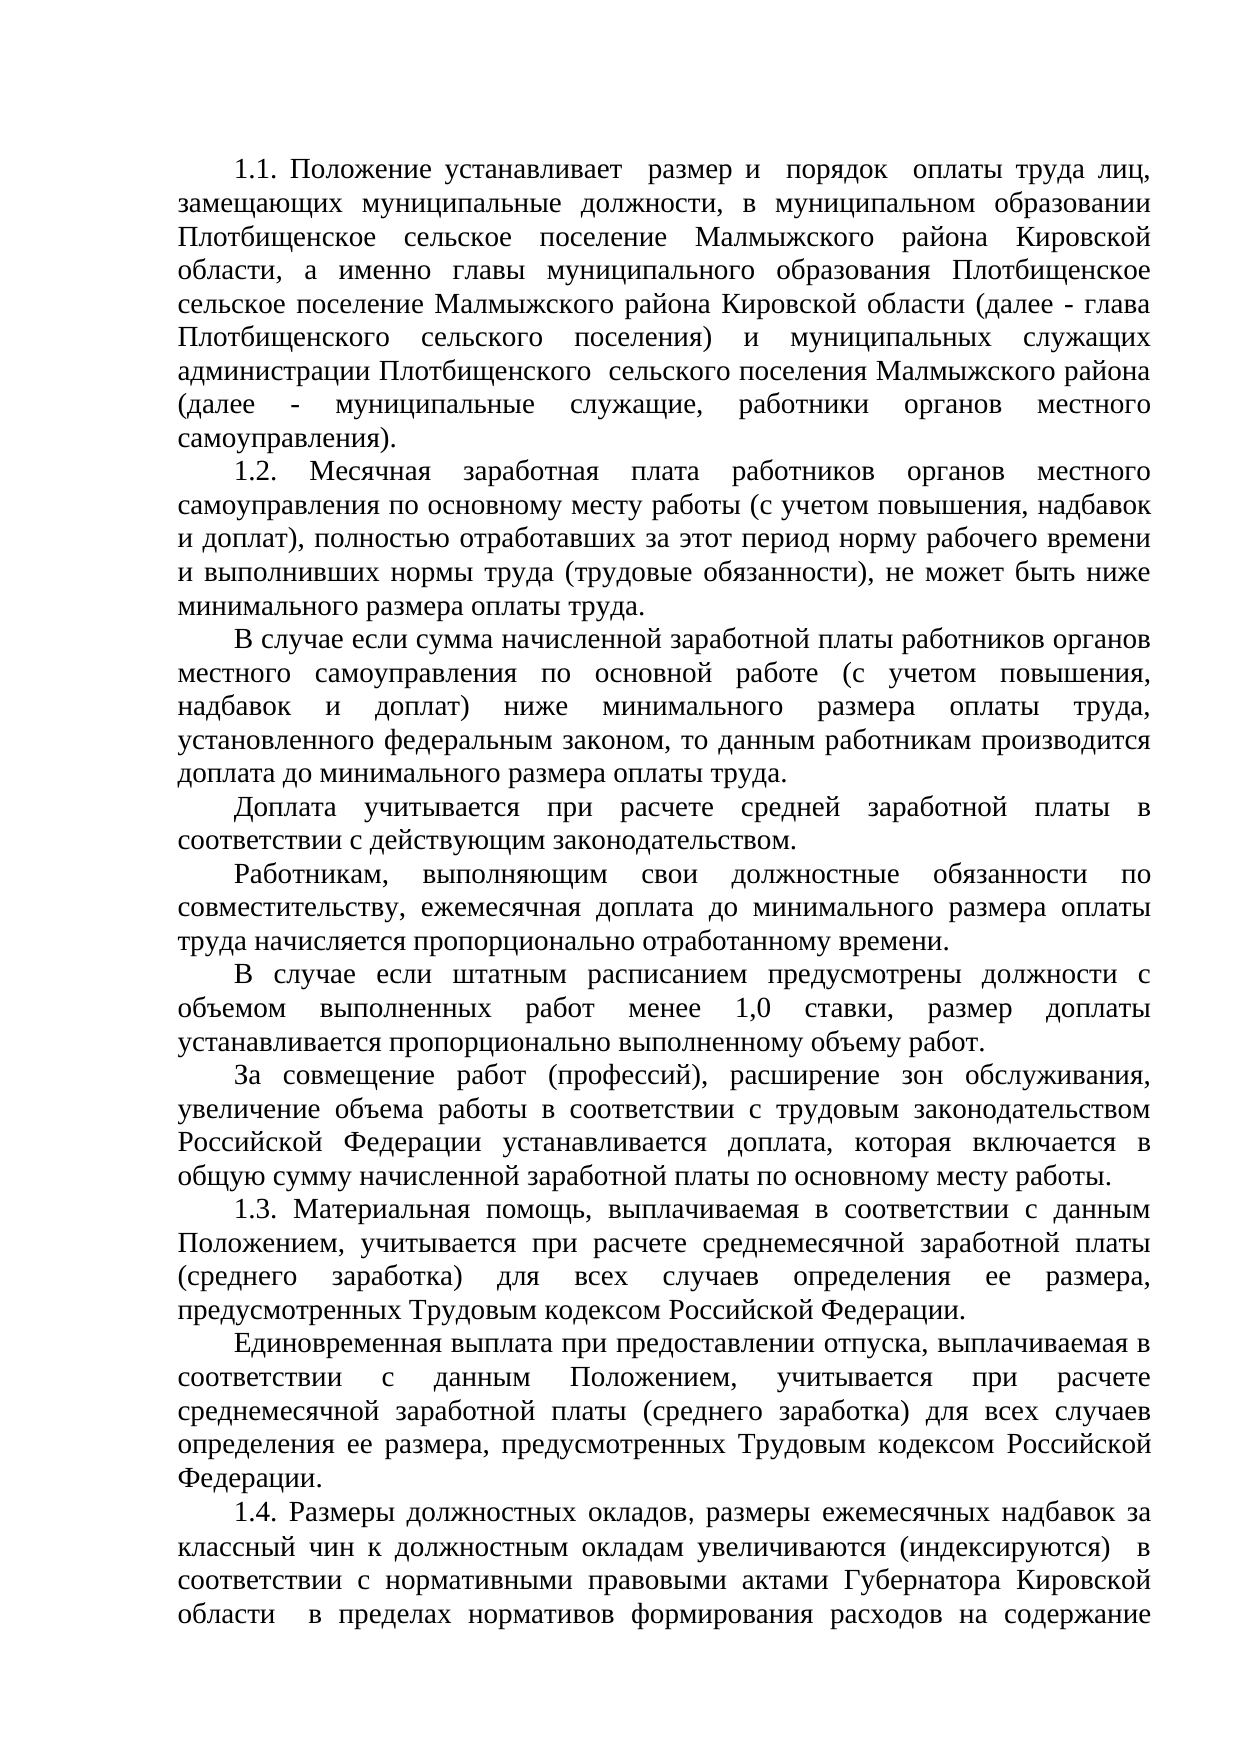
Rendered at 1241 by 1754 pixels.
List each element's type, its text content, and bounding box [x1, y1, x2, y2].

text В случае если сумма начисленной заработной платы работников органов местного самоуправления по основной работе (с учетом повышения, надбавок и доплат) ниже минимального размера оплаты труда, установленного федеральным законом, то данным работникам производится доплата до минимального размера оплаты труда. [177, 621, 1152, 789]
text В случае если штатным расписанием предусмотрены должности с объемом выполненных работ менее 1,0 ставки, размер доплаты устанавливается пропорционально выполненному объему работ. [177, 957, 1152, 1057]
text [177, 1493, 1152, 1629]
text Работникам, выполняющим свои должностные обязанности по совместительству, ежемесячная доплата до минимального размера оплаты труда начисляется пропорционально отработанному времени. [177, 856, 1152, 957]
text 1.3. Материальная помощь, выплачиваемая в соответствии с данным Положением, учитывается при расчете среднемесячной заработной платы (среднего заработка) для всех случаев определения ее размера, предусмотренных Трудовым кодексом Российской Федерации. [177, 1191, 1152, 1326]
text Единовременная выплата при предоставлении отпуска, выплачиваемая в соответствии с данным Положением, учитывается при расчете среднемесячной заработной платы (среднего заработка) для всех случаев определения ее размера, предусмотренных Трудовым кодексом Российской Федерации. [177, 1326, 1152, 1493]
text 1.1. Положение устанавливает размер и порядок оплаты труда лиц, замещающих муниципальные должности, в муниципальном образовании Плотбищенское сельское поселение Малмыжского района Кировской области, а именно главы муниципального образования Плотбищенское сельское поселение Малмыжского района Кировской области (далее - глава Плотбищенского сельского поселения) и муниципальных служащих администрации Плотбищенского сельского поселения Малмыжского района (далее - муниципальные служащие, работники органов местного самоуправления). [177, 152, 1152, 453]
text За совмещение работ (профессий), расширение зон обслуживания, увеличение объема работы в соответствии с трудовым законодательством Российской Федерации устанавливается доплата, которая включается в общую сумму начисленной заработной платы по основному месту работы. [177, 1057, 1152, 1191]
text Доплата учитывается при расчете средней заработной платы в соответствии с действующим законодательством. [177, 789, 1152, 856]
text 1.2. Месячная заработная плата работников органов местного самоуправления по основному месту работы (с учетом повышения, надбавок и доплат), полностью отработавших за этот период норму рабочего времени и выполнивших нормы труда (трудовые обязанности), не может быть ниже минимального размера оплаты труда. [177, 453, 1152, 621]
